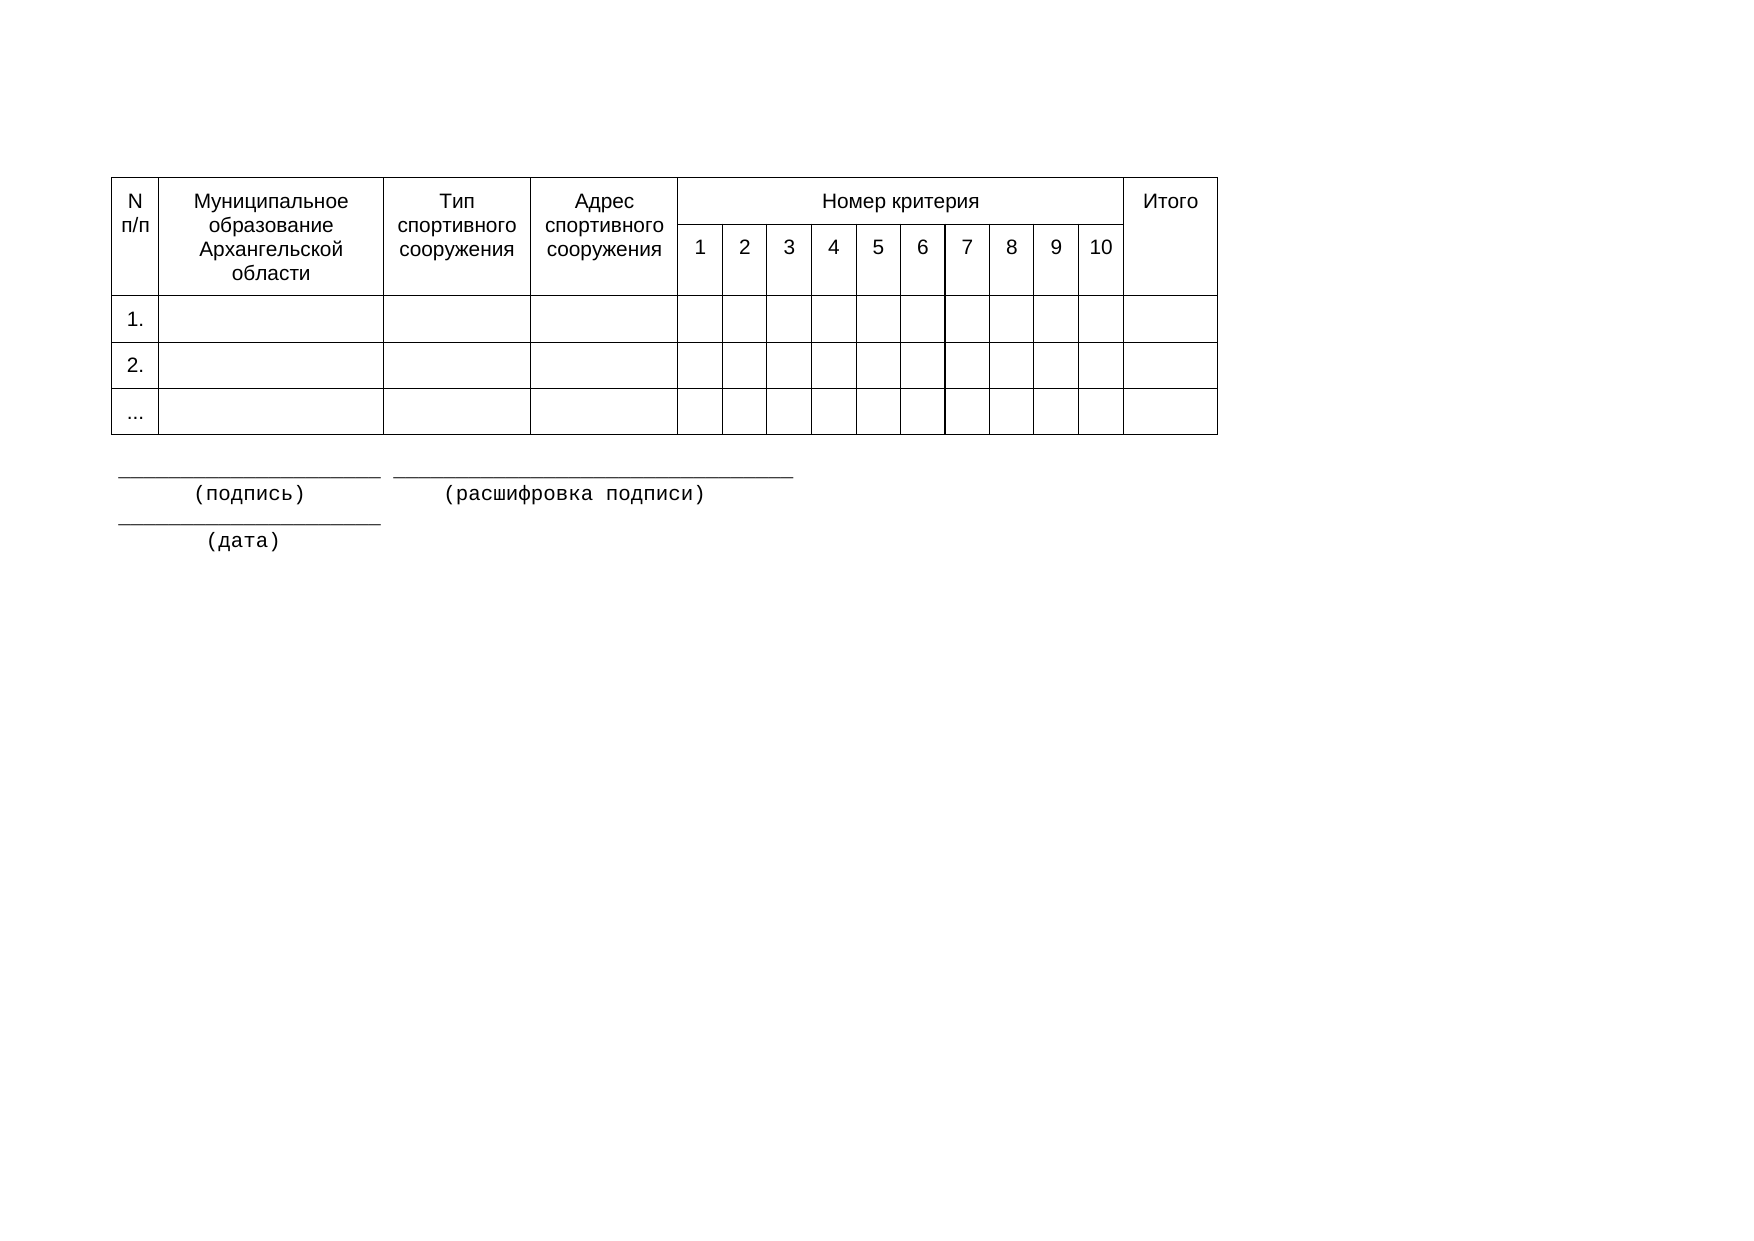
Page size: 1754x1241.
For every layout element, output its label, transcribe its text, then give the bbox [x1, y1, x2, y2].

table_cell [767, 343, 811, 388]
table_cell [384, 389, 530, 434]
text _____________________ ________________________________ [118, 459, 1636, 483]
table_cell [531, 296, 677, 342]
text (дата) [118, 530, 1636, 554]
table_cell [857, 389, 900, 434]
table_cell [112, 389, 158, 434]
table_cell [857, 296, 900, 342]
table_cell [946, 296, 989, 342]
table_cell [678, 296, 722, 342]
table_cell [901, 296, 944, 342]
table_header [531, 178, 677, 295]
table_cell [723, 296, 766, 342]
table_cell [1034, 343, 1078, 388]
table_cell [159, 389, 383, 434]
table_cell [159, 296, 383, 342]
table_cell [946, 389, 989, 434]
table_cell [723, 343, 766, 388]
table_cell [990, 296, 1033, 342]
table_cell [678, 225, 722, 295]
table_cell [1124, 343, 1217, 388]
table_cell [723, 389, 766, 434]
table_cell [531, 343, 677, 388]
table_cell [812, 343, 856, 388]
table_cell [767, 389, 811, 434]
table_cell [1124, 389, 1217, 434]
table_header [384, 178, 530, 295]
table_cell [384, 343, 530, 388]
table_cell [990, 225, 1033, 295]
text _____________________ [118, 506, 1636, 530]
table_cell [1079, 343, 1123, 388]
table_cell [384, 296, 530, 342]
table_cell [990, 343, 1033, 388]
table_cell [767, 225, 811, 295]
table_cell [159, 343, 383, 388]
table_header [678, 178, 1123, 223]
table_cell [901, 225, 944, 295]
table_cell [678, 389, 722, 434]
text (подпись) (расшифровка подписи) [118, 483, 1636, 506]
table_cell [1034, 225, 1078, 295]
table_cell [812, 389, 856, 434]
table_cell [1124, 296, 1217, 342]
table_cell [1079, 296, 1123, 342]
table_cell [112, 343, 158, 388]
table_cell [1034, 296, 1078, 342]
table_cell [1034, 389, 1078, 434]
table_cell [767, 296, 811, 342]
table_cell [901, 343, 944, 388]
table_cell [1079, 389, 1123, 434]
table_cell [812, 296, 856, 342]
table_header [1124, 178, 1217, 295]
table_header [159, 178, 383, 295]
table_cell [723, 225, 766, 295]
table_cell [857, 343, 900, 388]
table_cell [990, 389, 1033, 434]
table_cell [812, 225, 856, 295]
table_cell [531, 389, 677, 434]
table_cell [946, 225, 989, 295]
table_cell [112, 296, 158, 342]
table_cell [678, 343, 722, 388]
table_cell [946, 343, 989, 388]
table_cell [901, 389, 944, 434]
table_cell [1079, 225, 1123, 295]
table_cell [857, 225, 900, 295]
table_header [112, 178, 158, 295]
